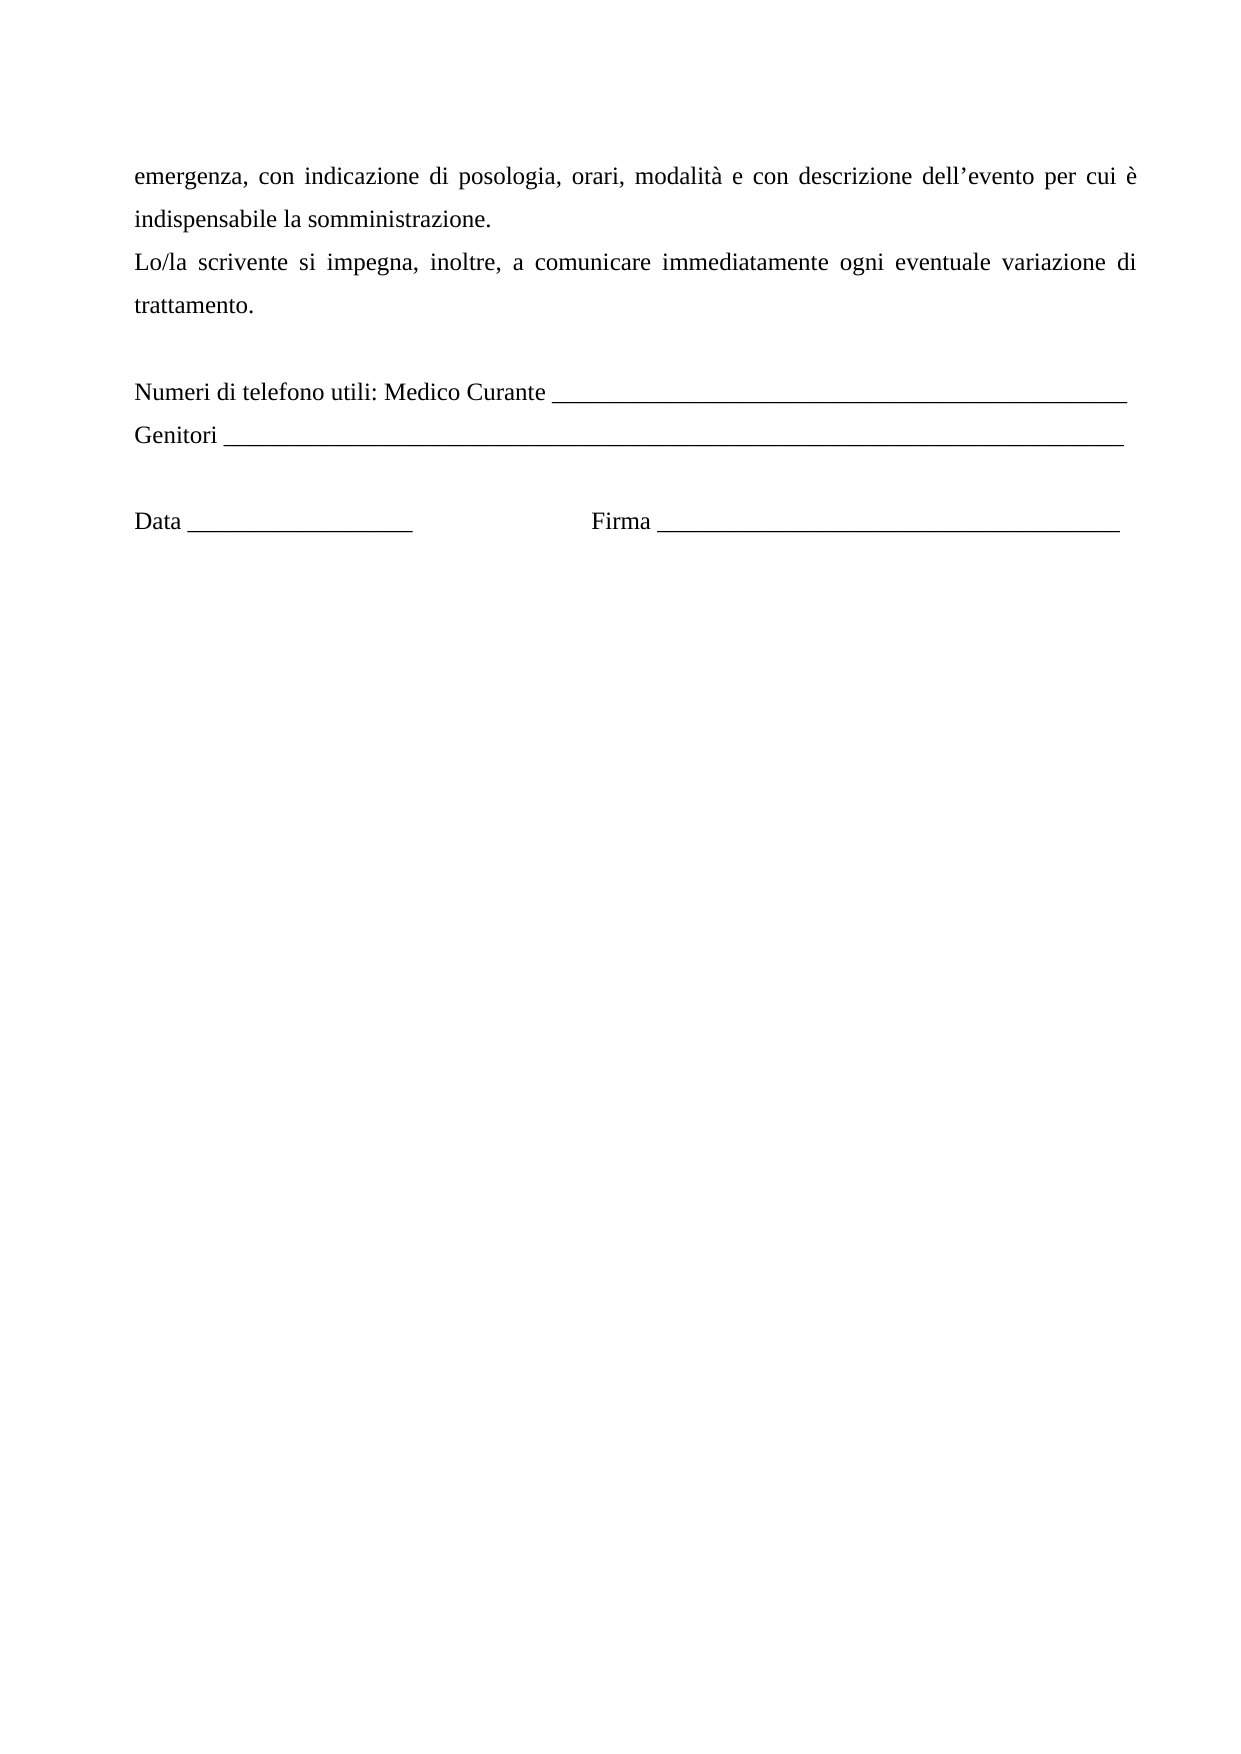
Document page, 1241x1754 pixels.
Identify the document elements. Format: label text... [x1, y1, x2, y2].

text emergenza, con indicazione di posologia, orari, modalità e con descrizione dell’evento per cui è indispensabile la somministrazione. [134, 161, 1138, 233]
text Data __________________ Firma _____________________________________ [134, 506, 1138, 535]
text Lo/la scrivente si impegna, inoltre, a comunicare immediatamente ogni eventuale variazione di trattamento. [134, 247, 1138, 319]
text Numeri di telefono utili: Medico Curante ______________________________________________ [134, 377, 1138, 406]
text Genitori ________________________________________________________________________ [134, 420, 1138, 449]
